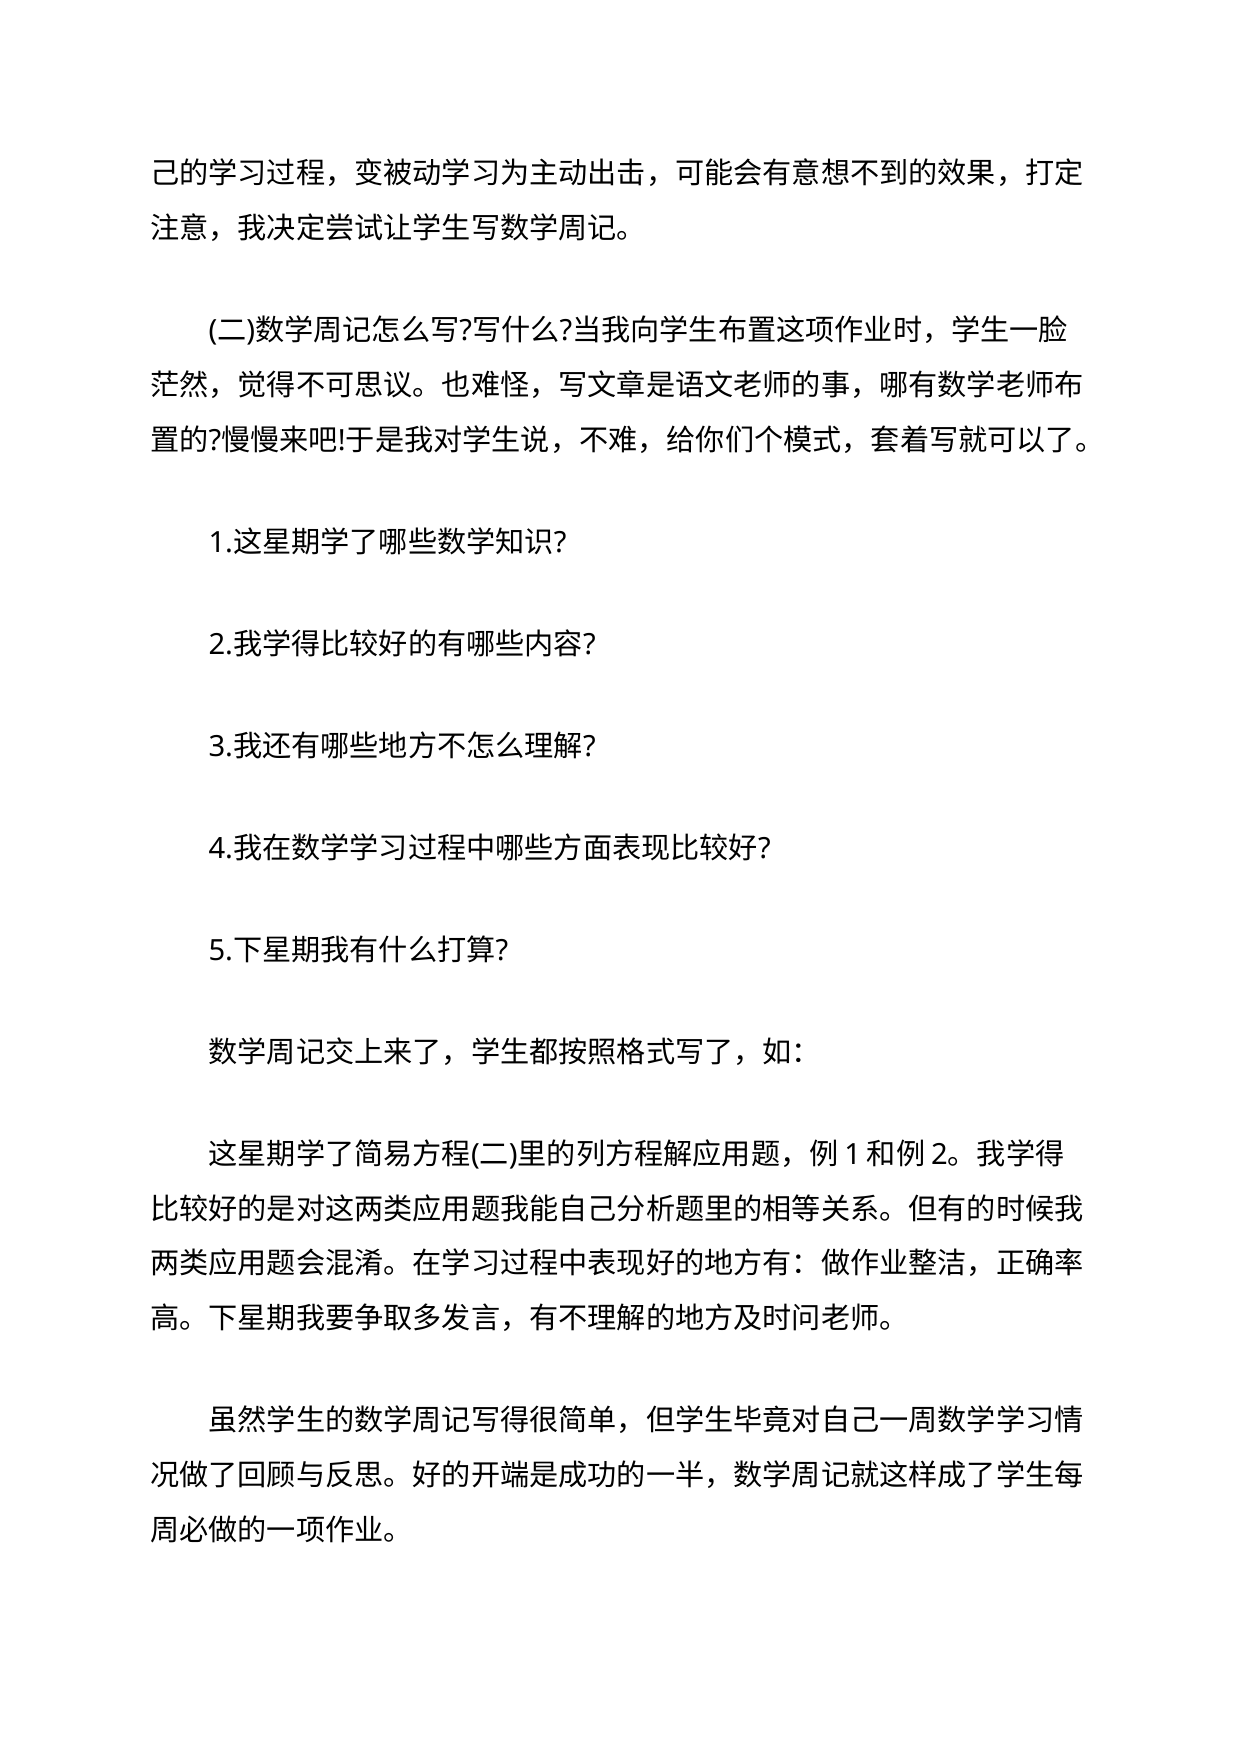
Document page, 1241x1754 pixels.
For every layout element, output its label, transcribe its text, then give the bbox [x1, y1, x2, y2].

text 数学周记交上来了，学生都按照格式写了，如： [150, 1028, 1090, 1071]
text (二)数学周记怎么写?写什么?当我向学生布置这项作业时，学生一脸茫然，觉得不可思议。也难怪，写文章是语文老师的事，哪有数学老师布置的?慢慢来吧!于是我对学生说，不难，给你们个模式，套着写就可以了。 [150, 307, 1090, 459]
text 1.这星期学了哪些数学知识? [150, 518, 1090, 561]
text 这星期学了简易方程(二)里的列方程解应用题，例1和例2。我学得比较好的是对这两类应用题我能自己分析题里的相等关系。但有的时候我两类应用题会混淆。在学习过程中表现好的地方有：做作业整洁，正确率高。下星期我要争取多发言，有不理解的地方及时问老师。 [150, 1130, 1090, 1337]
text 4.我在数学学习过程中哪些方面表现比较好? [150, 824, 1090, 867]
text 2.我学得比较好的有哪些内容? [150, 621, 1090, 663]
text 虽然学生的数学周记写得很简单，但学生毕竟对自己一周数学学习情况做了回顾与反思。好的开端是成功的一半，数学周记就这样成了学生每周必做的一项作业。 [150, 1397, 1090, 1549]
text 5.下星期我有什么打算? [150, 926, 1090, 969]
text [150, 150, 1090, 247]
text 3.我还有哪些地方不怎么理解? [150, 722, 1090, 765]
